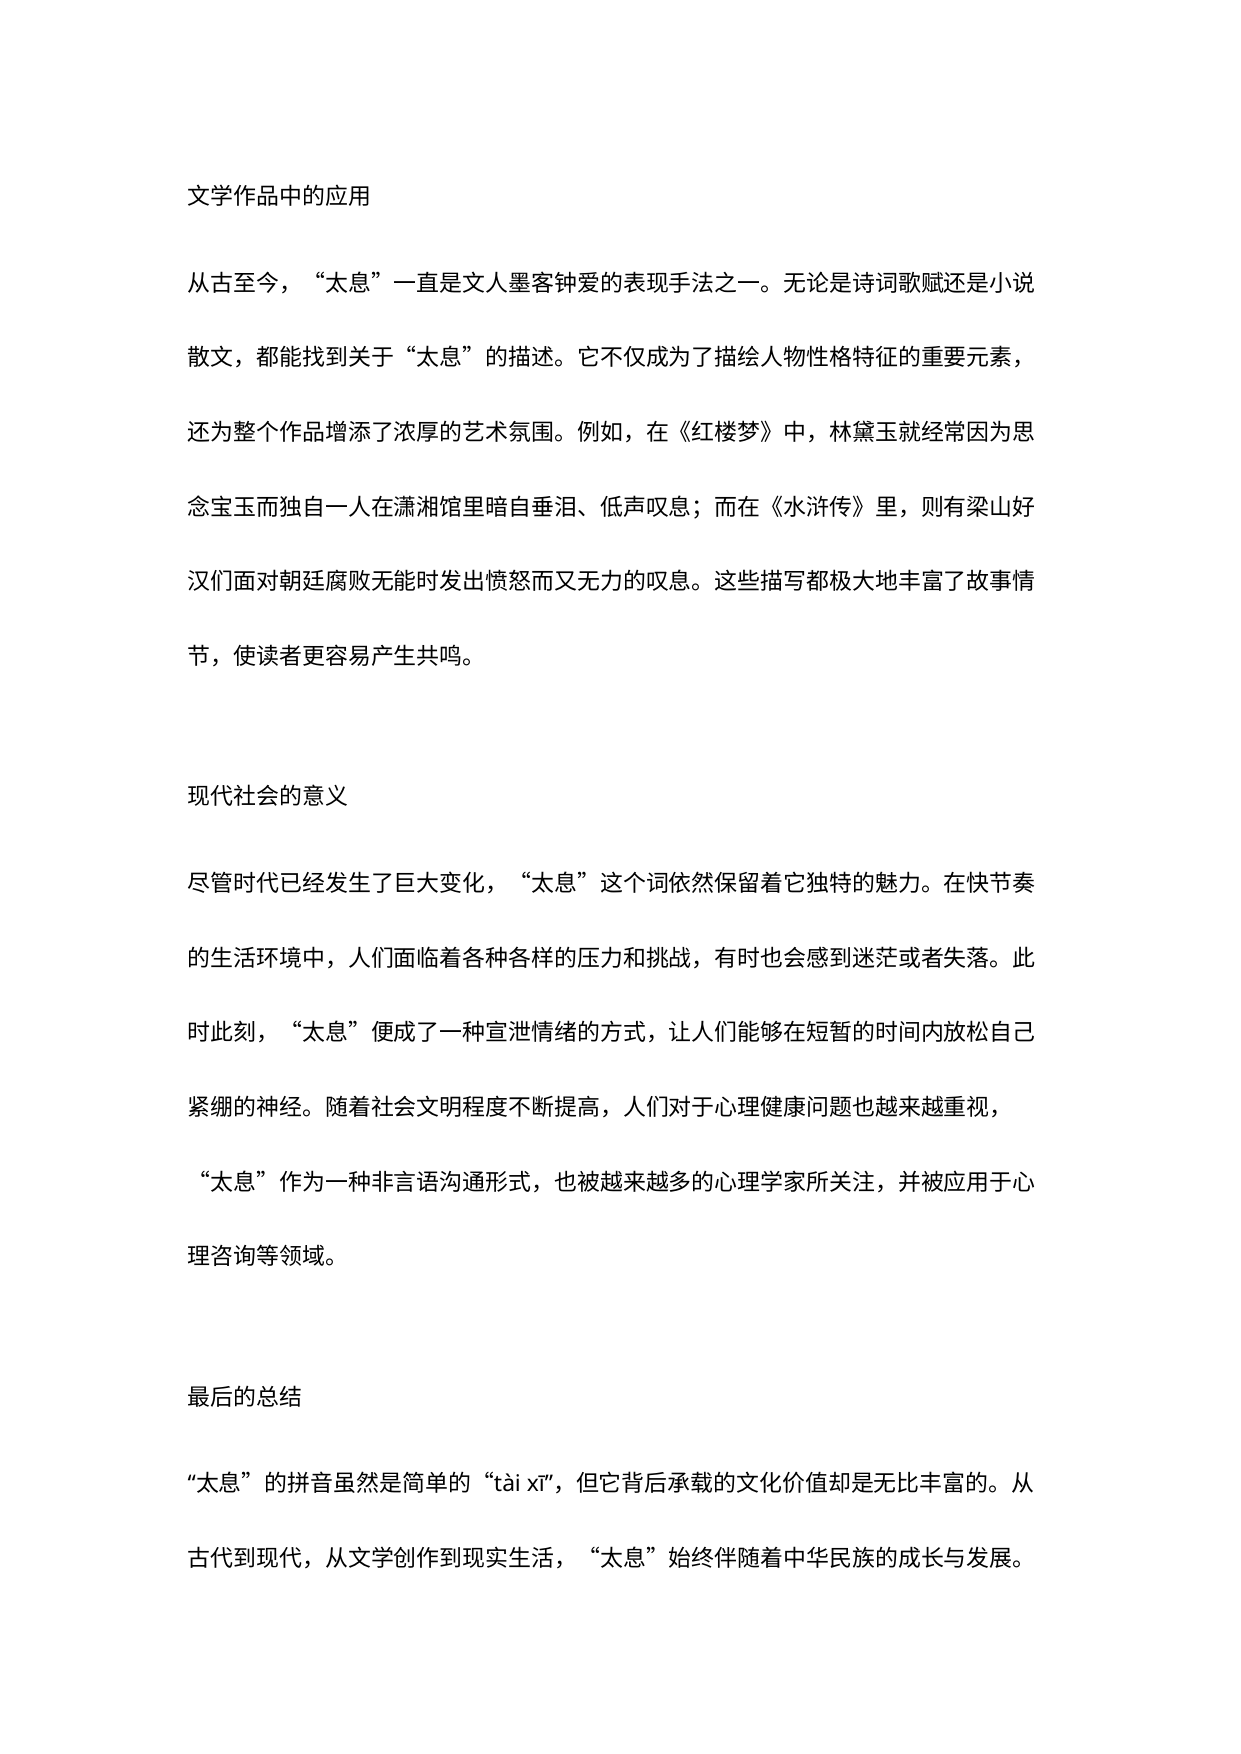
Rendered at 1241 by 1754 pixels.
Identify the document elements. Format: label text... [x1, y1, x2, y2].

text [187, 1449, 1053, 1589]
text 最后的总结 [187, 1363, 1053, 1428]
text 文学作品中的应用 [187, 162, 1053, 227]
text 从古至今，“太息”一直是文人墨客钟爱的表现手法之一。无论是诗词歌赋还是小说散文，都能找到关于“太息”的描述。它不仅成为了描绘人物性格特征的重要元素，还为整个作品增添了浓厚的艺术氛围。例如，在《红楼梦》中，林黛玉就经常因为思念宝玉而独自一人在潇湘馆里暗自垂泪、低声叹息；而在《水浒传》里，则有梁山好汉们面对朝廷腐败无能时发出愤怒而又无力的叹息。这些描写都极大地丰富了故事情节，使读者更容易产生共鸣。 [187, 248, 1053, 687]
text 尽管时代已经发生了巨大变化，“太息”这个词依然保留着它独特的魅力。在快节奏的生活环境中，人们面临着各种各样的压力和挑战，有时也会感到迷茫或者失落。此时此刻，“太息”便成了一种宣泄情绪的方式，让人们能够在短暂的时间内放松自己紧绷的神经。随着社会文明程度不断提高，人们对于心理健康问题也越来越重视，“太息”作为一种非言语沟通形式，也被越来越多的心理学家所关注，并被应用于心理咨询等领域。 [187, 849, 1053, 1287]
text 现代社会的意义 [187, 762, 1053, 827]
